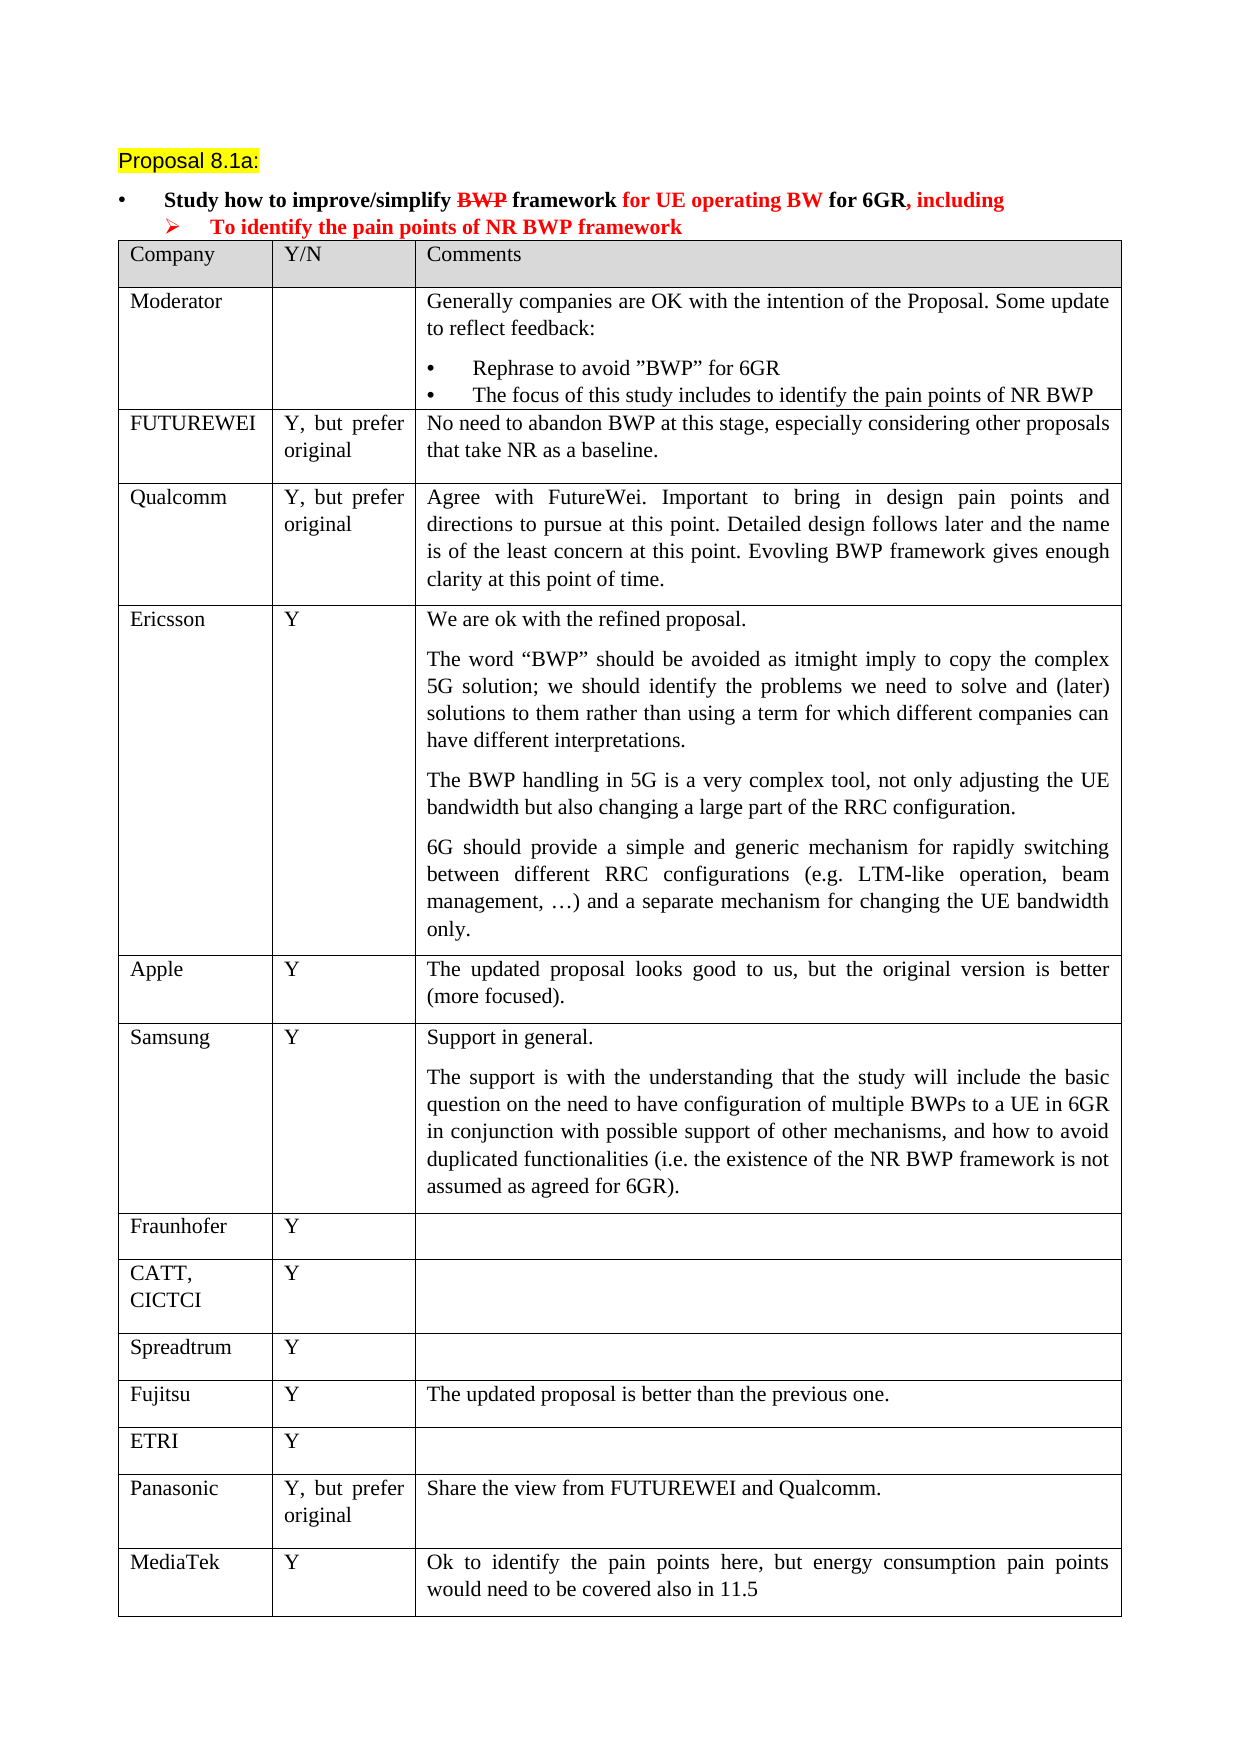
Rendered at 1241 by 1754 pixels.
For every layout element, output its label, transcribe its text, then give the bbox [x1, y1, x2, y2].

table_cell CATT, CICTCI [119, 1260, 272, 1333]
table_header Company [119, 241, 272, 287]
table_cell The updated proposal looks good to us, but the original version is better (more focused). [416, 956, 1121, 1023]
table_cell Share the view from FUTUREWEI and Qualcomm. [416, 1475, 1121, 1548]
table_cell Y [273, 1381, 415, 1427]
table_cell Apple [119, 956, 272, 1023]
table_cell Y, but prefer original [273, 1475, 415, 1548]
table_cell Y [273, 1214, 415, 1259]
table_cell [416, 1428, 1121, 1474]
table_cell Y [273, 956, 415, 1023]
table_cell Fraunhofer [119, 1214, 272, 1259]
table_cell [273, 288, 415, 409]
table_cell Ericsson [119, 606, 272, 955]
table_cell Y [273, 606, 415, 955]
table_cell Y [273, 1549, 415, 1616]
table_cell Spreadtrum [119, 1334, 272, 1380]
table_cell The updated proposal is better than the previous one. [416, 1381, 1121, 1427]
table_cell Support in general. The support is with the understanding that the study will include the basic question on the need to have configuration of multiple BWPs to a UE in 6GR in conjunction with possible support of other mechanisms, and how to avoid duplicated functionalities (i.e. the existence of the NR BWP framework is not assumed as agreed for 6GR). [416, 1024, 1121, 1212]
table_cell We are ok with the refined proposal. The word “BWP” should be avoided as itmight imply to copy the complex 5G solution; we should identify the problems we need to solve and (later) solutions to them rather than using a term for which different companies can have different interpretations. The BWP handling in 5G is a very complex tool, not only adjusting the UE bandwidth but also changing a large part of the RRC configuration. 6G should provide a simple and generic mechanism for rapidly switching between different RRC configurations (e.g. LTM-like operation, beam management, …) and a separate mechanism for changing the UE bandwidth only. [416, 606, 1121, 955]
table_header Comments [416, 241, 1121, 287]
table_cell [416, 1334, 1121, 1380]
subtitle Proposal 8.1a: [118, 147, 1122, 173]
table_header Y/N [273, 241, 415, 287]
table_cell Generally companies are OK with the intention of the Proposal. Some update to reflect feedback: Rephrase to avoid ”BWP” for 6GR The focus of this study includes to identify the pain points of NR BWP [416, 288, 1121, 409]
table_cell MediaTek [119, 1549, 272, 1616]
table_cell Agree with FutureWei. Important to bring in design pain points and directions to pursue at this point. Detailed design follows later and the name is of the least concern at this point. Evovling BWP framework gives enough clarity at this point of time. [416, 484, 1121, 605]
table_cell Y, but prefer original [273, 484, 415, 605]
list Study how to improve/simplify BWP framework for UE operating BW for 6GR, including [118, 187, 1122, 212]
table_cell ETRI [119, 1428, 272, 1474]
table_cell Fujitsu [119, 1381, 272, 1427]
table_cell [416, 1260, 1121, 1333]
table_cell Panasonic [119, 1475, 272, 1548]
table_cell Qualcomm [119, 484, 272, 605]
table_cell No need to abandon BWP at this stage, especially considering other proposals that take NR as a baseline. [416, 410, 1121, 483]
table_cell Y [273, 1334, 415, 1380]
table_cell [416, 1214, 1121, 1259]
table_cell Samsung [119, 1024, 272, 1212]
list To identify the pain points of NR BWP framework [164, 214, 1122, 239]
table_cell Y [273, 1260, 415, 1333]
table_cell Moderator [119, 288, 272, 409]
table_cell Ok to identify the pain points here, but energy consumption pain points would need to be covered also in 11.5 [416, 1549, 1121, 1616]
table_cell Y [273, 1024, 415, 1212]
table_cell FUTUREWEI [119, 410, 272, 483]
table_cell Y [273, 1428, 415, 1474]
table_cell Y, but prefer original [273, 410, 415, 483]
